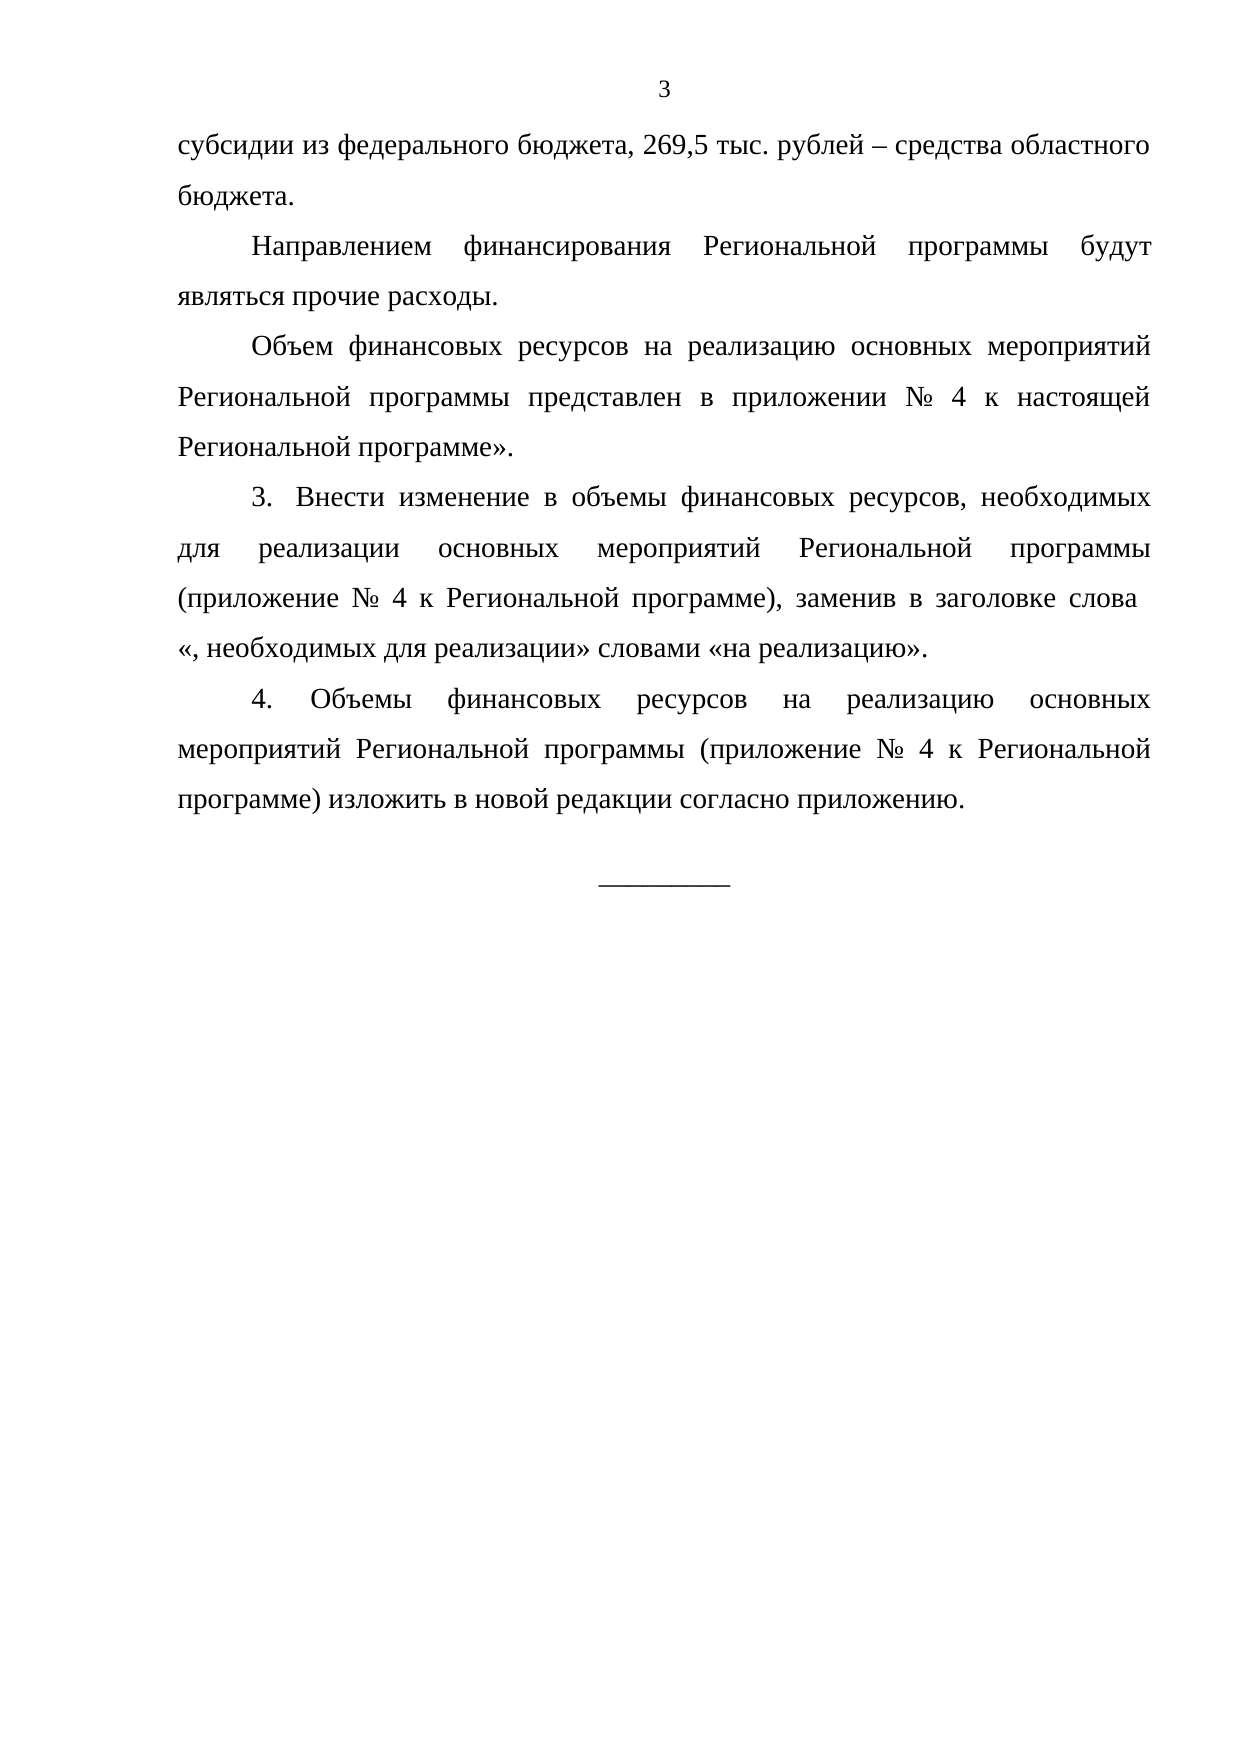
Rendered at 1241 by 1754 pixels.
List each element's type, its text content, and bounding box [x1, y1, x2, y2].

list Внести изменение в объемы финансовых ресурсов, необходимых для реализации основных мероприятий Региональной программы (приложение № 4 к Региональной программе), заменив в заголовке слова «, необходимых для реализации» словами «на реализацию». [177, 479, 1152, 664]
list Объем финансовых ресурсов на реализацию основных мероприятий Региональной программы представлен в приложении № 4 к настоящей Региональной программе». [177, 328, 1152, 463]
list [177, 127, 1152, 211]
list Объемы финансовых ресурсов на реализацию основных мероприятий Региональной программы (приложение № 4 к Региональной программе) изложить в новой редакции согласно приложению. [177, 681, 1152, 815]
text _________ [177, 857, 1152, 890]
list Направлением финансирования Региональной программы будут являться прочие расходы. [177, 228, 1152, 312]
